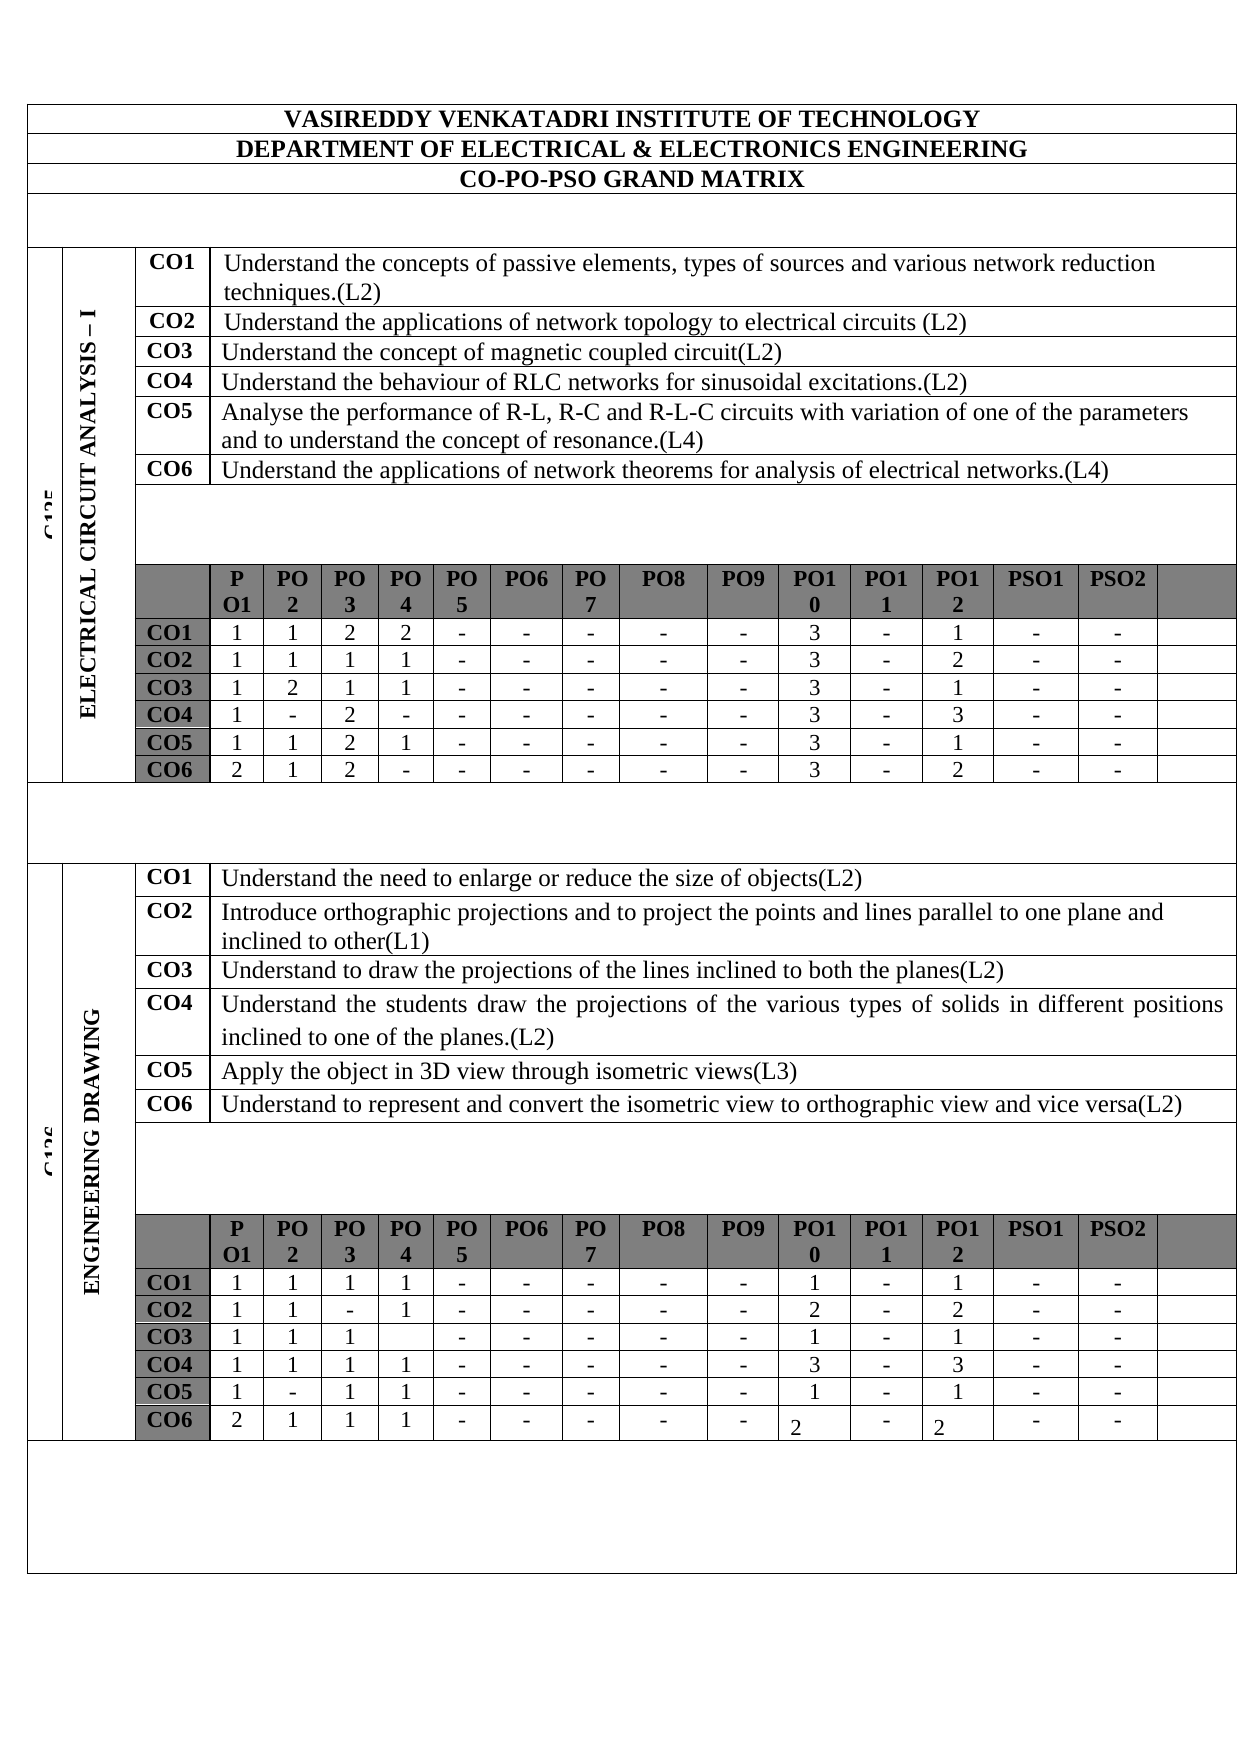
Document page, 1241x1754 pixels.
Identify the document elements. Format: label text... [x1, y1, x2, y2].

table_cell - [1079, 1269, 1157, 1295]
table_cell 1 [264, 646, 321, 673]
table_cell Apply the object in 3D view through isometric views(L3) [211, 1056, 1236, 1088]
table_cell 1 [379, 1351, 433, 1377]
table_cell - [563, 756, 619, 782]
table_cell CO3 [136, 1324, 209, 1350]
table_cell [379, 1324, 433, 1350]
table_cell - [434, 1378, 490, 1404]
table_cell 1 [264, 1269, 321, 1295]
table_cell 1 [923, 729, 993, 755]
table_cell 3 [779, 729, 850, 755]
table_cell [1158, 1296, 1236, 1322]
table_cell - [434, 1296, 490, 1322]
table_cell 2 [211, 756, 263, 782]
table_cell - [994, 674, 1078, 700]
table_cell - [851, 646, 922, 673]
table_cell - [434, 674, 490, 700]
table_cell 1 [322, 1324, 378, 1350]
table_cell PO2 [264, 1215, 321, 1268]
table_cell - [1079, 756, 1157, 782]
table_cell [28, 783, 1236, 862]
table_cell PSO2 [1079, 1215, 1157, 1268]
table_cell CO6 [136, 1406, 209, 1440]
table_cell 1 [923, 619, 993, 645]
table_cell - [563, 1378, 619, 1404]
table_cell - [1079, 674, 1157, 700]
table_cell - [491, 1351, 562, 1377]
table_cell - [491, 756, 562, 782]
table_cell CO2 [136, 646, 209, 673]
table_cell - [994, 1324, 1078, 1350]
table_cell 3 [779, 701, 850, 727]
table_cell - [491, 1324, 562, 1350]
table_cell 1 [379, 1406, 433, 1440]
table_cell - [491, 674, 562, 700]
table_cell ENGINEERING DRAWING [63, 864, 135, 1440]
table_cell 1 [322, 674, 378, 700]
table_cell - [491, 619, 562, 645]
table_cell - [620, 1324, 707, 1350]
table_cell [1158, 565, 1236, 618]
table_cell CO5 [136, 729, 209, 755]
table_cell - [851, 1351, 922, 1377]
table_cell - [851, 1324, 922, 1350]
table_cell - [434, 701, 490, 727]
table_cell [1158, 674, 1236, 700]
table_cell - [264, 1378, 321, 1404]
table_cell PO10 [779, 565, 850, 618]
table_cell - [491, 1378, 562, 1404]
table_cell - [1079, 1406, 1157, 1440]
table_cell - [994, 729, 1078, 755]
table_cell PO4 [379, 565, 433, 618]
table_cell PO11 [851, 565, 922, 618]
table_cell - [322, 1296, 378, 1322]
table_cell 1 [779, 1269, 850, 1295]
table_cell - [851, 1406, 922, 1440]
table_cell [136, 1215, 209, 1268]
table_cell - [851, 674, 922, 700]
table_cell - [434, 1324, 490, 1350]
table_cell CO5 [136, 397, 209, 454]
table_cell CO1 [136, 619, 209, 645]
table_cell - [491, 1269, 562, 1295]
table_cell - [563, 619, 619, 645]
table_cell PO3 [322, 565, 378, 618]
table_cell 1 [322, 1406, 378, 1440]
table_cell CO4 [136, 701, 209, 727]
table_cell - [708, 1296, 778, 1322]
table_cell PO1 [211, 565, 263, 618]
table_cell 1 [322, 646, 378, 673]
table_cell PO12 [923, 1215, 993, 1268]
table_cell CO4 [136, 1351, 209, 1377]
table_cell - [563, 1351, 619, 1377]
table_cell - [563, 729, 619, 755]
table_cell - [708, 646, 778, 673]
table_cell - [708, 674, 778, 700]
table_cell 1 [264, 756, 321, 782]
table_cell 1 [264, 1351, 321, 1377]
table_cell - [379, 701, 433, 727]
table_cell Understand the applications of network theorems for analysis of electrical networks.(L4) [211, 455, 1236, 484]
table_cell 1 [264, 619, 321, 645]
table_cell - [620, 1296, 707, 1322]
table_cell 1 [379, 1378, 433, 1404]
table_cell - [491, 729, 562, 755]
table_cell C126 [28, 864, 62, 1440]
table_cell 1 [379, 646, 433, 673]
table_cell PO6 [491, 565, 562, 618]
table_cell - [994, 1269, 1078, 1295]
table_cell CO1 [136, 248, 209, 306]
table_cell CO6 [136, 756, 209, 782]
table_cell 1 [923, 1378, 993, 1404]
table_cell - [994, 1296, 1078, 1322]
table_cell 2 [923, 1296, 993, 1322]
table_cell 3 [779, 674, 850, 700]
table_cell Understand to draw the projections of the lines inclined to both the planes(L2) [211, 956, 1236, 988]
table_cell - [620, 701, 707, 727]
table_cell 3 [923, 1351, 993, 1377]
table_cell [1158, 756, 1236, 782]
table_cell - [563, 674, 619, 700]
table_cell 2 [779, 1406, 850, 1440]
table_cell - [851, 1378, 922, 1404]
table_cell [1158, 1215, 1236, 1268]
table_cell - [563, 646, 619, 673]
table_cell PO8 [620, 565, 707, 618]
table_cell [1158, 1351, 1236, 1377]
table_cell CO1 [136, 864, 209, 896]
table_cell [1158, 701, 1236, 727]
table_cell - [708, 1324, 778, 1350]
table_cell 1 [779, 1324, 850, 1350]
table_cell 1 [211, 1324, 263, 1350]
table_cell 1 [923, 1324, 993, 1350]
table_cell - [708, 701, 778, 727]
table_cell - [434, 1269, 490, 1295]
table_cell 2 [923, 1406, 993, 1440]
table_cell - [620, 646, 707, 673]
table_cell PO7 [563, 1215, 619, 1268]
table_cell [28, 1441, 1236, 1573]
table_cell 1 [211, 1351, 263, 1377]
table_cell PO2 [264, 565, 321, 618]
table_cell - [994, 1351, 1078, 1377]
table_cell 1 [379, 1269, 433, 1295]
table_cell [1158, 1269, 1236, 1295]
table_cell VASIREDDY VENKATADRI INSTITUTE OF TECHNOLOGY [28, 105, 1236, 133]
table_cell [1158, 619, 1236, 645]
table_cell 3 [923, 701, 993, 727]
table_cell 2 [264, 674, 321, 700]
table_cell - [708, 729, 778, 755]
table_cell - [994, 1378, 1078, 1404]
table_cell PO7 [563, 565, 619, 618]
table_cell - [708, 1269, 778, 1295]
table_cell - [434, 1351, 490, 1377]
table_cell - [1079, 1378, 1157, 1404]
table_cell CO4 [136, 989, 209, 1055]
table_cell 1 [379, 674, 433, 700]
table_cell [28, 194, 1236, 247]
table_cell [1158, 1378, 1236, 1404]
table_cell 1 [211, 729, 263, 755]
table_cell CO5 [136, 1056, 209, 1088]
table_cell 1 [779, 1378, 850, 1404]
table_cell Understand to represent and convert the isometric view to orthographic view and vice versa(L2) [211, 1090, 1236, 1122]
table_cell PO1 [211, 1215, 263, 1268]
table_cell [136, 565, 209, 618]
table_cell - [994, 619, 1078, 645]
table_cell - [491, 701, 562, 727]
table_cell 2 [379, 619, 433, 645]
table_cell PO5 [434, 565, 490, 618]
table_cell Analyse the performance of R-L, R-C and R-L-C circuits with variation of one of the parameters and to understand the concept of resonance.(L4) [211, 397, 1236, 454]
table_cell 2 [322, 701, 378, 727]
table_cell - [851, 701, 922, 727]
table_cell - [620, 619, 707, 645]
table_cell [1158, 729, 1236, 755]
table_cell 1 [211, 619, 263, 645]
table_cell 1 [211, 1378, 263, 1404]
table_cell - [491, 646, 562, 673]
table_cell Understand the students draw the projections of the various types of solids in different positions inclined to one of the planes.(L2) [211, 989, 1236, 1055]
table_cell 1 [322, 1378, 378, 1404]
table_cell - [620, 1378, 707, 1404]
table_cell 1 [264, 1296, 321, 1322]
table_cell - [708, 1406, 778, 1440]
table_cell - [620, 1351, 707, 1377]
table_cell CO-PO-PSO GRAND MATRIX [28, 164, 1236, 193]
table_cell 1 [923, 674, 993, 700]
table_cell - [620, 756, 707, 782]
table_cell CO3 [136, 956, 209, 988]
table_cell 1 [211, 674, 263, 700]
table_cell PO6 [491, 1215, 562, 1268]
table_cell CO2 [136, 1296, 209, 1322]
table_cell - [620, 1269, 707, 1295]
table_cell PO9 [708, 565, 778, 618]
table_cell - [708, 619, 778, 645]
table_cell CO1 [136, 1269, 209, 1295]
table_cell 2 [322, 619, 378, 645]
table_cell - [1079, 1324, 1157, 1350]
table_cell CO3 [136, 674, 209, 700]
table_cell 3 [779, 619, 850, 645]
table_cell - [994, 646, 1078, 673]
table_cell CO4 [136, 367, 209, 396]
table_cell PO5 [434, 1215, 490, 1268]
table_cell - [851, 619, 922, 645]
table_cell - [994, 1406, 1078, 1440]
table_cell 1 [211, 646, 263, 673]
table_cell 1 [211, 1296, 263, 1322]
table_cell Understand the applications of network topology to electrical circuits (L2) [211, 307, 1236, 336]
table_cell 1 [379, 729, 433, 755]
table_cell PSO2 [1079, 565, 1157, 618]
table_cell - [708, 1351, 778, 1377]
table_cell DEPARTMENT OF ELECTRICAL & ELECTRONICS ENGINEERING [28, 134, 1236, 163]
table_cell - [1079, 619, 1157, 645]
table_cell - [851, 1296, 922, 1322]
table_cell 3 [779, 1351, 850, 1377]
table_cell CO2 [136, 307, 209, 336]
table_cell PSO1 [994, 565, 1078, 618]
table_cell - [563, 701, 619, 727]
table_cell - [491, 1296, 562, 1322]
table_cell PO9 [708, 1215, 778, 1268]
table_cell 2 [322, 756, 378, 782]
table_cell - [708, 1378, 778, 1404]
table_cell - [1079, 1296, 1157, 1322]
table_cell - [563, 1296, 619, 1322]
table_cell Introduce orthographic projections and to project the points and lines parallel to one plane and inclined to other(L1) [211, 897, 1236, 954]
table_cell 1 [379, 1296, 433, 1322]
table_cell 2 [322, 729, 378, 755]
table_cell 2 [211, 1406, 263, 1440]
table_cell - [1079, 646, 1157, 673]
table_cell PO12 [923, 565, 993, 618]
table_cell 1 [264, 729, 321, 755]
table_cell - [1079, 1351, 1157, 1377]
table_cell - [491, 1406, 562, 1440]
table_cell - [851, 1269, 922, 1295]
table_cell PSO1 [994, 1215, 1078, 1268]
table_cell C125 [28, 248, 62, 782]
table_cell - [563, 1406, 619, 1440]
table_cell - [620, 674, 707, 700]
table_cell [136, 485, 1236, 564]
table_cell - [563, 1324, 619, 1350]
table_cell - [434, 1406, 490, 1440]
table_cell - [379, 756, 433, 782]
table_cell CO6 [136, 455, 209, 484]
table_cell [1158, 646, 1236, 673]
table_cell - [264, 701, 321, 727]
table_cell - [1079, 701, 1157, 727]
table_cell - [434, 729, 490, 755]
table_cell 1 [322, 1351, 378, 1377]
table_cell 1 [264, 1406, 321, 1440]
table_cell - [434, 646, 490, 673]
table_cell - [620, 1406, 707, 1440]
table_cell 1 [211, 1269, 263, 1295]
table_cell CO5 [136, 1378, 209, 1404]
table_cell Understand the concepts of passive elements, types of sources and various network reduction techniques.(L2) [211, 248, 1236, 306]
table_cell 1 [923, 1269, 993, 1295]
table_cell 1 [322, 1269, 378, 1295]
table_cell CO2 [136, 897, 209, 954]
table_cell 2 [923, 756, 993, 782]
table_cell - [851, 756, 922, 782]
table_cell 1 [211, 701, 263, 727]
table_cell CO3 [136, 337, 209, 366]
table_cell - [851, 729, 922, 755]
table_cell Understand the concept of magnetic coupled circuit(L2) [211, 337, 1236, 366]
table_cell ELECTRICAL CIRCUIT ANALYSIS – I [63, 248, 135, 782]
table_cell [1158, 1406, 1236, 1440]
table_cell PO4 [379, 1215, 433, 1268]
table_cell PO11 [851, 1215, 922, 1268]
table_cell 3 [779, 756, 850, 782]
table_cell [1158, 1324, 1236, 1350]
table_cell 2 [779, 1296, 850, 1322]
table_cell 2 [923, 646, 993, 673]
table_cell PO10 [779, 1215, 850, 1268]
table_cell 1 [264, 1324, 321, 1350]
table_cell - [994, 756, 1078, 782]
table_cell [136, 1123, 1236, 1214]
table_cell PO8 [620, 1215, 707, 1268]
table_cell CO6 [136, 1090, 209, 1122]
table_cell 3 [779, 646, 850, 673]
table_cell - [708, 756, 778, 782]
table_cell - [434, 756, 490, 782]
table_cell PO3 [322, 1215, 378, 1268]
table_cell - [620, 729, 707, 755]
table_cell Understand the need to enlarge or reduce the size of objects(L2) [211, 864, 1236, 896]
table_cell - [563, 1269, 619, 1295]
table_cell - [434, 619, 490, 645]
table_cell - [1079, 729, 1157, 755]
table_cell Understand the behaviour of RLC networks for sinusoidal excitations.(L2) [211, 367, 1236, 396]
table_cell - [994, 701, 1078, 727]
